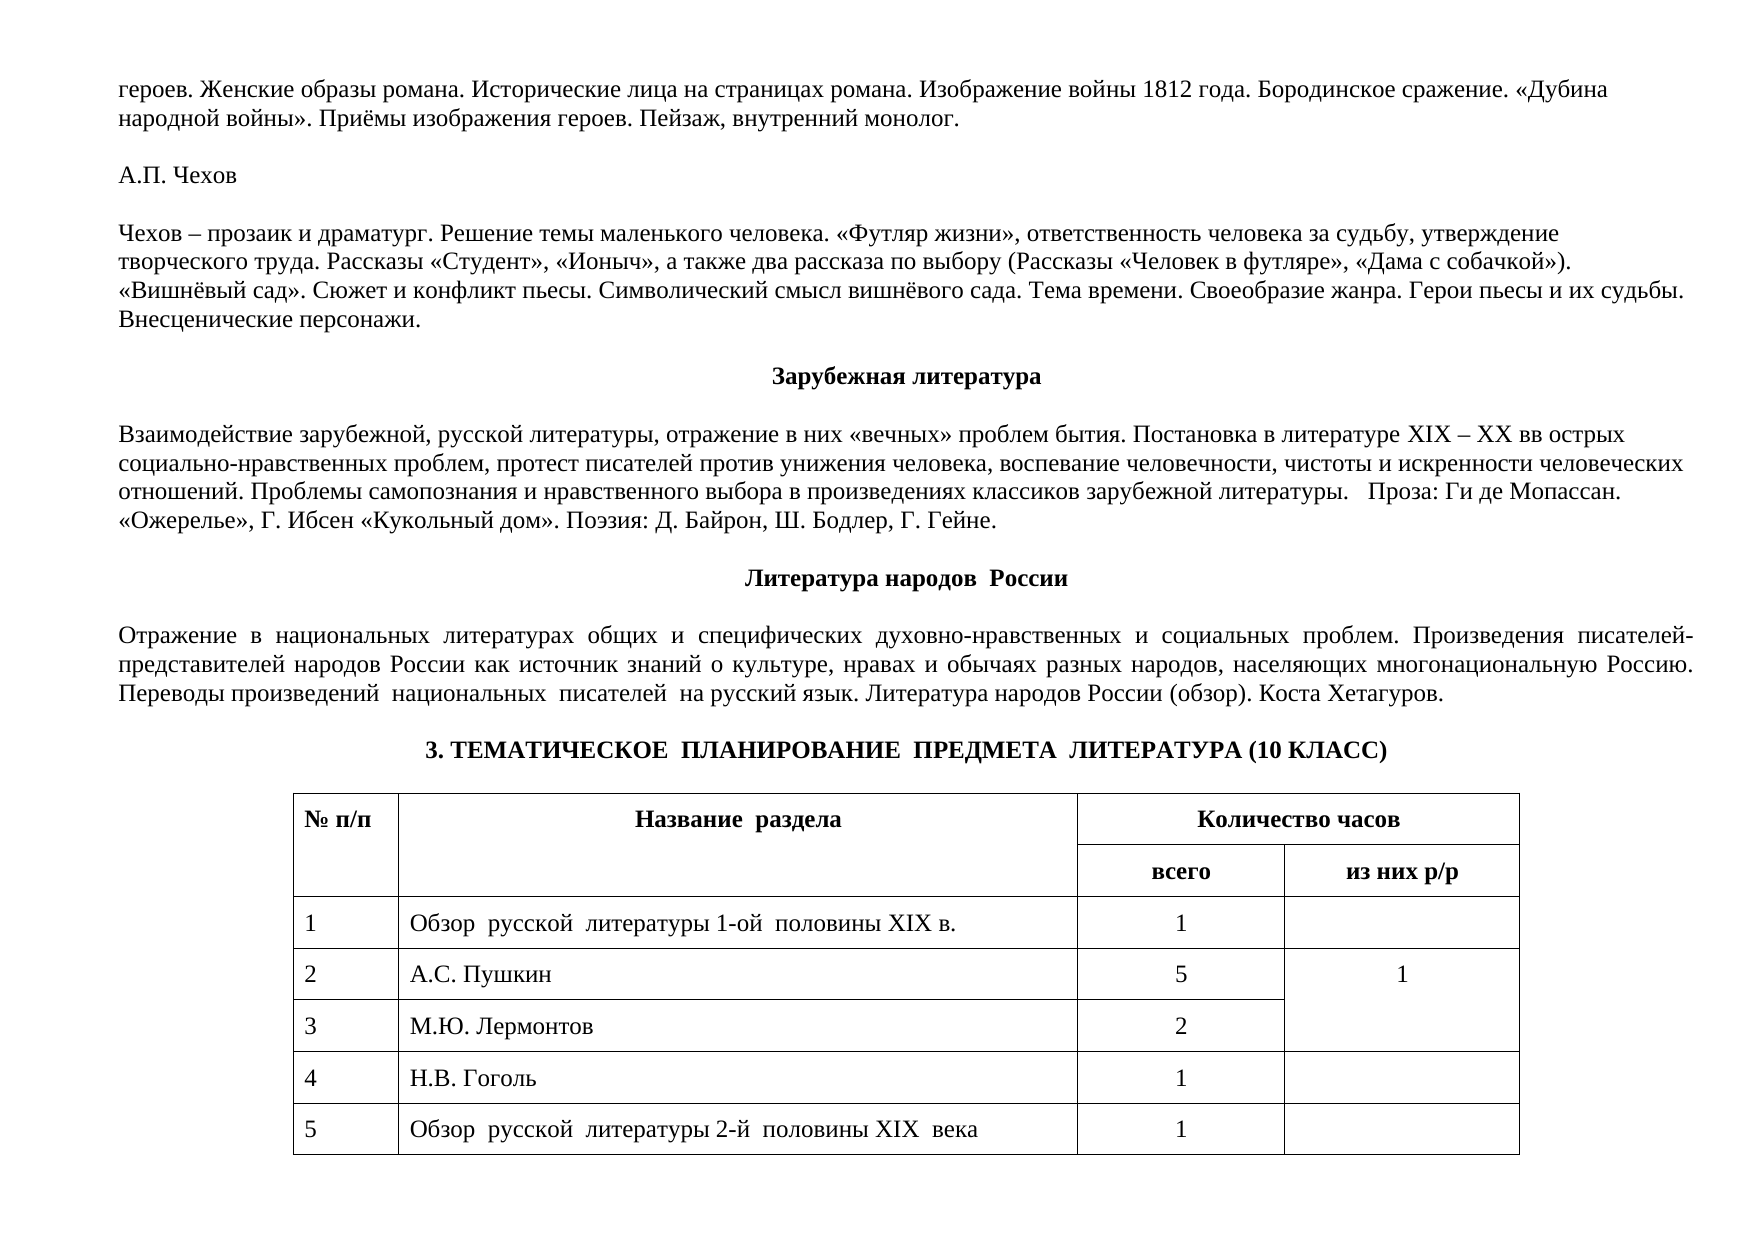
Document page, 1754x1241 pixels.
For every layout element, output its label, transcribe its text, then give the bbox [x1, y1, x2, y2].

table_cell М.Ю. Лермонтов [399, 1000, 1077, 1051]
table_cell 2 [294, 949, 398, 999]
table_cell 1 [1078, 897, 1284, 948]
table_cell 5 [1078, 949, 1284, 999]
table_cell [1285, 897, 1519, 948]
text Литература народов России [118, 563, 1695, 591]
table_cell 3 [294, 1000, 398, 1051]
table_cell 1 [1078, 1104, 1284, 1154]
table_cell 1 [1078, 1052, 1284, 1103]
table_cell А.С. Пушкин [399, 949, 1077, 999]
text 3. ТЕМАТИЧЕСКОЕ ПЛАНИРОВАНИЕ ПРЕДМЕТА ЛИТЕРАТУРА (10 КЛАСС) [118, 735, 1695, 764]
table_header Название раздела [399, 794, 1077, 896]
table_cell всего [1078, 845, 1284, 896]
text Отражение в национальных литературах общих и специфических духовно-нравственных и социальных проблем. Произведения писателей-представителей народов России как источник знаний о культуре, нравах и обычаях разных народов, населяющих многонациональную Россию. Переводы произведений национальных писателей на русский язык. Литература народов России (обзор). Коста Хетагуров. [118, 620, 1695, 706]
table_cell 1 [294, 897, 398, 948]
text Взаимодействие зарубежной, русской литературы, отражение в них «вечных» проблем бытия. Постановка в литературе XIX – XX вв острых социально-нравственных проблем, протест писателей против унижения человека, воспевание человечности, чистоты и искренности человеческих отношений. Проблемы самопознания и нравственного выбора в произведениях классиков зарубежной литературы. Проза: Ги де Мопассан. «Ожерелье», Г. Ибсен «Кукольный дом». Поэзия: Д. Байрон, Ш. Бодлер, Г. Гейне. [118, 419, 1695, 534]
table_cell [1285, 1104, 1519, 1154]
table_cell 5 [294, 1104, 398, 1154]
text Чехов – прозаик и драматург. Решение темы маленького человека. «Футляр жизни», ответственность человека за судьбу, утверждение творческого труда. Рассказы «Студент», «Ионыч», а также два рассказа по выбору (Рассказы «Человек в футляре», «Дама с собачкой»). «Вишнёвый сад». Сюжет и конфликт пьесы. Символический смысл вишнёвого сада. Тема времени. Своеобразие жанра. Герои пьесы и их судьбы. Внесценические персонажи. [118, 218, 1695, 333]
table_cell Н.В. Гоголь [399, 1052, 1077, 1103]
table_cell 2 [1078, 1000, 1284, 1051]
text Зарубежная литература [118, 361, 1695, 390]
table_cell 1 [1285, 949, 1519, 1051]
text А.П. Чехов [118, 160, 1695, 189]
table_cell 4 [294, 1052, 398, 1103]
table_cell из них р/р [1285, 845, 1519, 896]
table_cell [1285, 1052, 1519, 1103]
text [118, 74, 1695, 131]
table_cell Обзор русской литературы 1-ой половины XIX в. [399, 897, 1077, 948]
table_header № п/п [294, 794, 398, 896]
table_header Количество часов [1078, 794, 1519, 844]
table_cell Обзор русской литературы 2-й половины XIX века [399, 1104, 1077, 1154]
